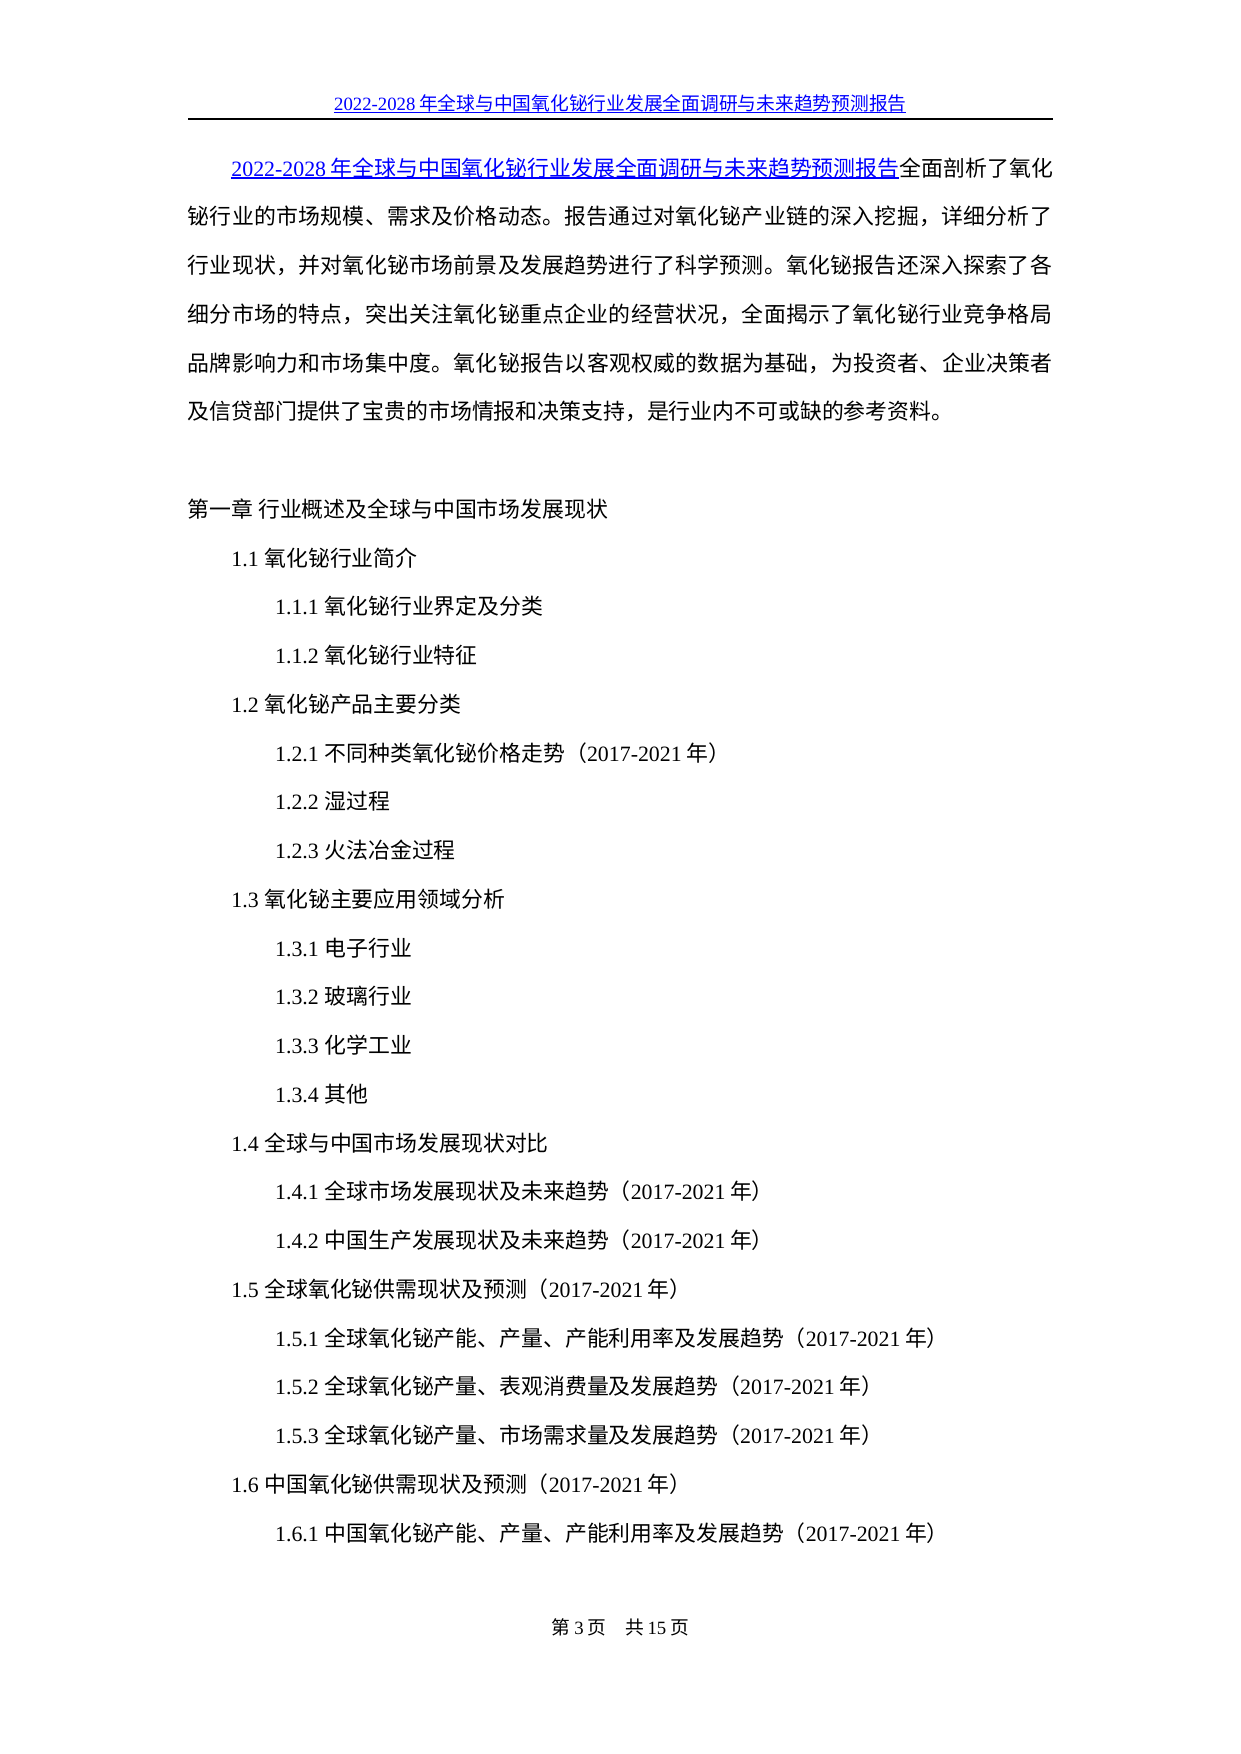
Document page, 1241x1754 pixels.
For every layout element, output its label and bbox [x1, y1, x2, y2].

text [187, 150, 1053, 1548]
